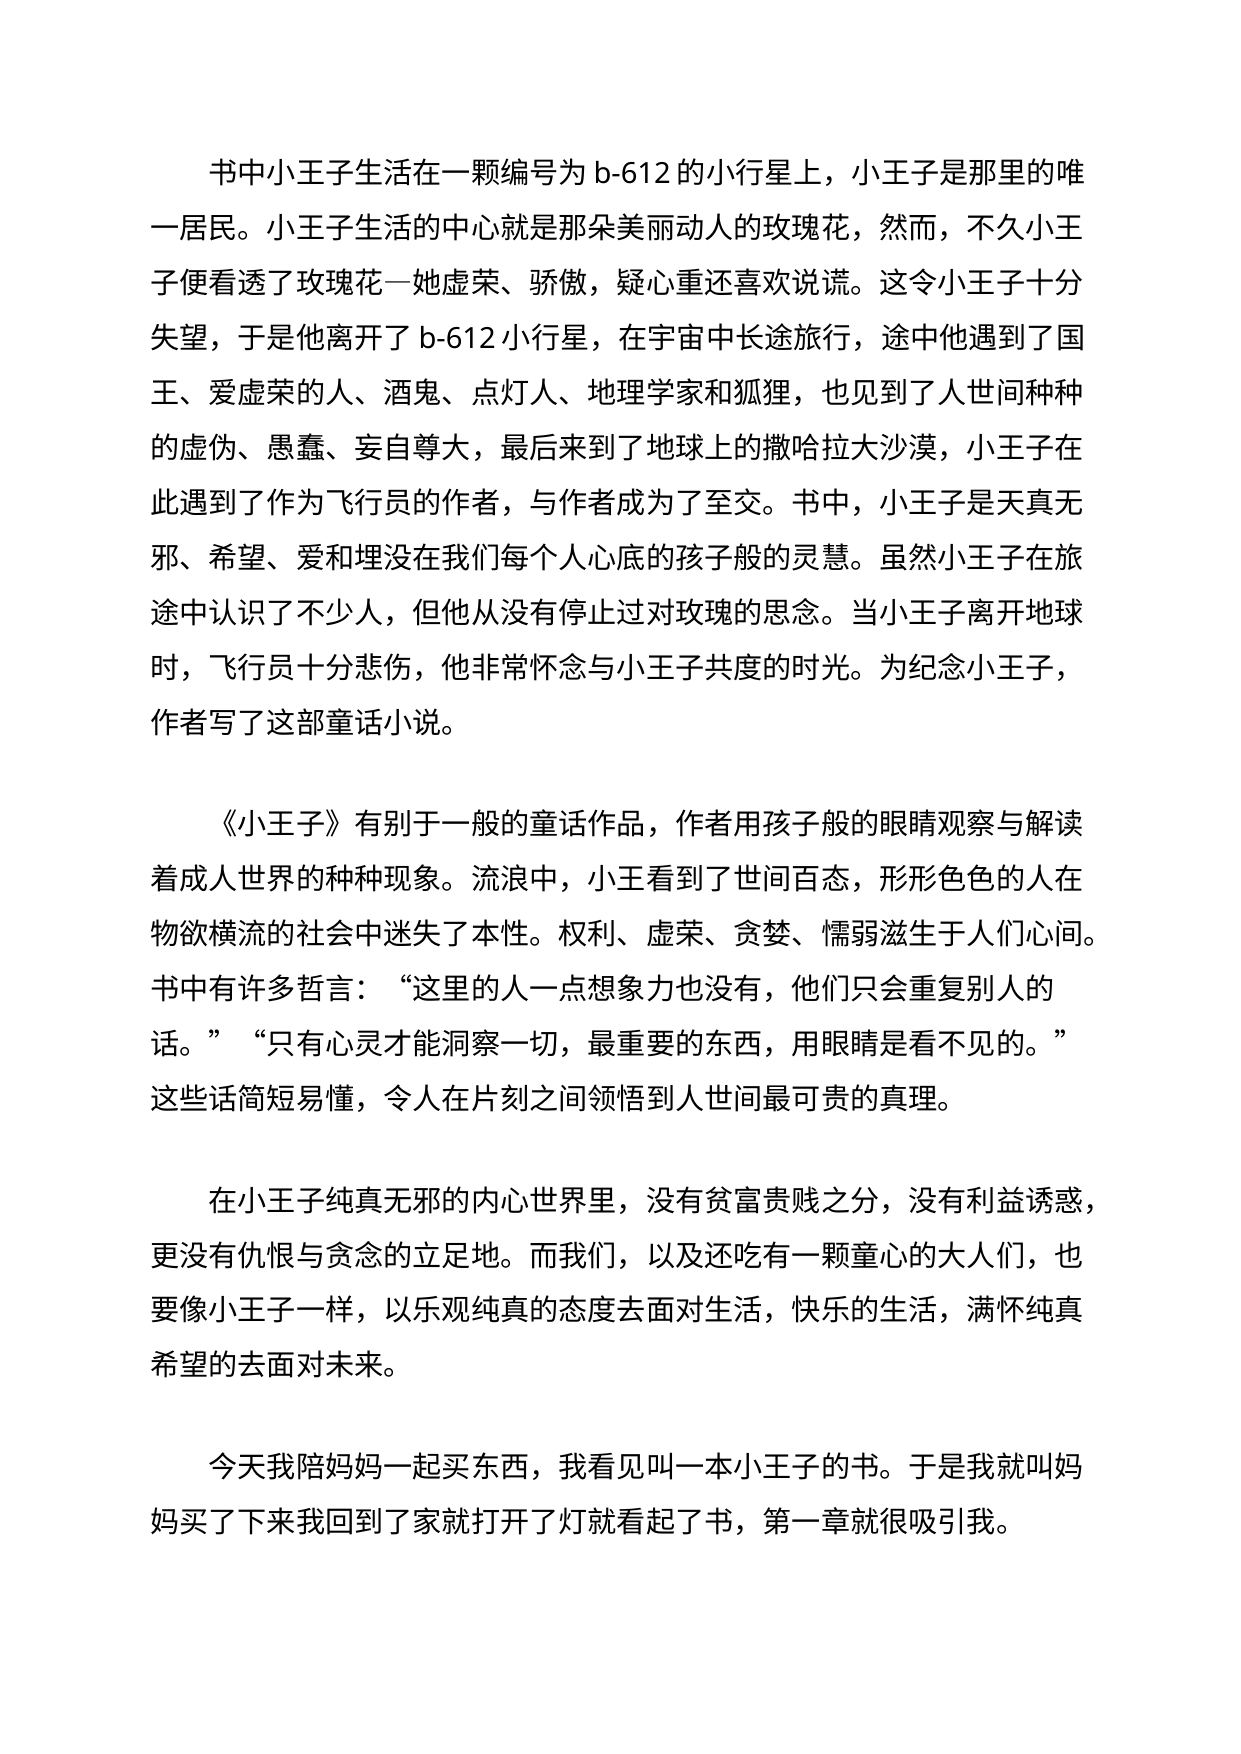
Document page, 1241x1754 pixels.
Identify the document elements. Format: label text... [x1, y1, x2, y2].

text 书中小王子生活在一颗编号为b-612的小行星上，小王子是那里的唯一居民。小王子生活的中心就是那朵美丽动人的玫瑰花，然而，不久小王子便看透了玫瑰花—她虚荣、骄傲，疑心重还喜欢说谎。这令小王子十分失望，于是他离开了b-612小行星，在宇宙中长途旅行，途中他遇到了国王、爱虚荣的人、酒鬼、点灯人、地理学家和狐狸，也见到了人世间种种的虚伪、愚蠢、妄自尊大，最后来到了地球上的撒哈拉大沙漠，小王子在此遇到了作为飞行员的作者，与作者成为了至交。书中，小王子是天真无邪、希望、爱和埋没在我们每个人心底的孩子般的灵慧。虽然小王子在旅途中认识了不少人，但他从没有停止过对玫瑰的思念。当小王子离开地球时，飞行员十分悲伤，他非常怀念与小王子共度的时光。为纪念小王子，作者写了这部童话小说。 [150, 150, 1090, 741]
text 《小王子》有别于一般的童话作品，作者用孩子般的眼睛观察与解读着成人世界的种种现象。流浪中，小王看到了世间百态，形形色色的人在物欲横流的社会中迷失了本性。权利、虚荣、贪婪、懦弱滋生于人们心间。书中有许多哲言：“这里的人一点想象力也没有，他们只会重复别人的话。”“只有心灵才能洞察一切，最重要的东西，用眼睛是看不见的。”这些话简短易懂，令人在片刻之间领悟到人世间最可贵的真理。 [150, 801, 1090, 1118]
text 在小王子纯真无邪的内心世界里，没有贫富贵贱之分，没有利益诱惑，更没有仇恨与贪念的立足地。而我们，以及还吃有一颗童心的大人们，也要像小王子一样，以乐观纯真的态度去面对生活，快乐的生活，满怀纯真希望的去面对未来。 [150, 1177, 1090, 1384]
text 今天我陪妈妈一起买东西，我看见叫一本小王子的书。于是我就叫妈妈买了下来我回到了家就打开了灯就看起了书，第一章就很吸引我。 [150, 1444, 1090, 1541]
